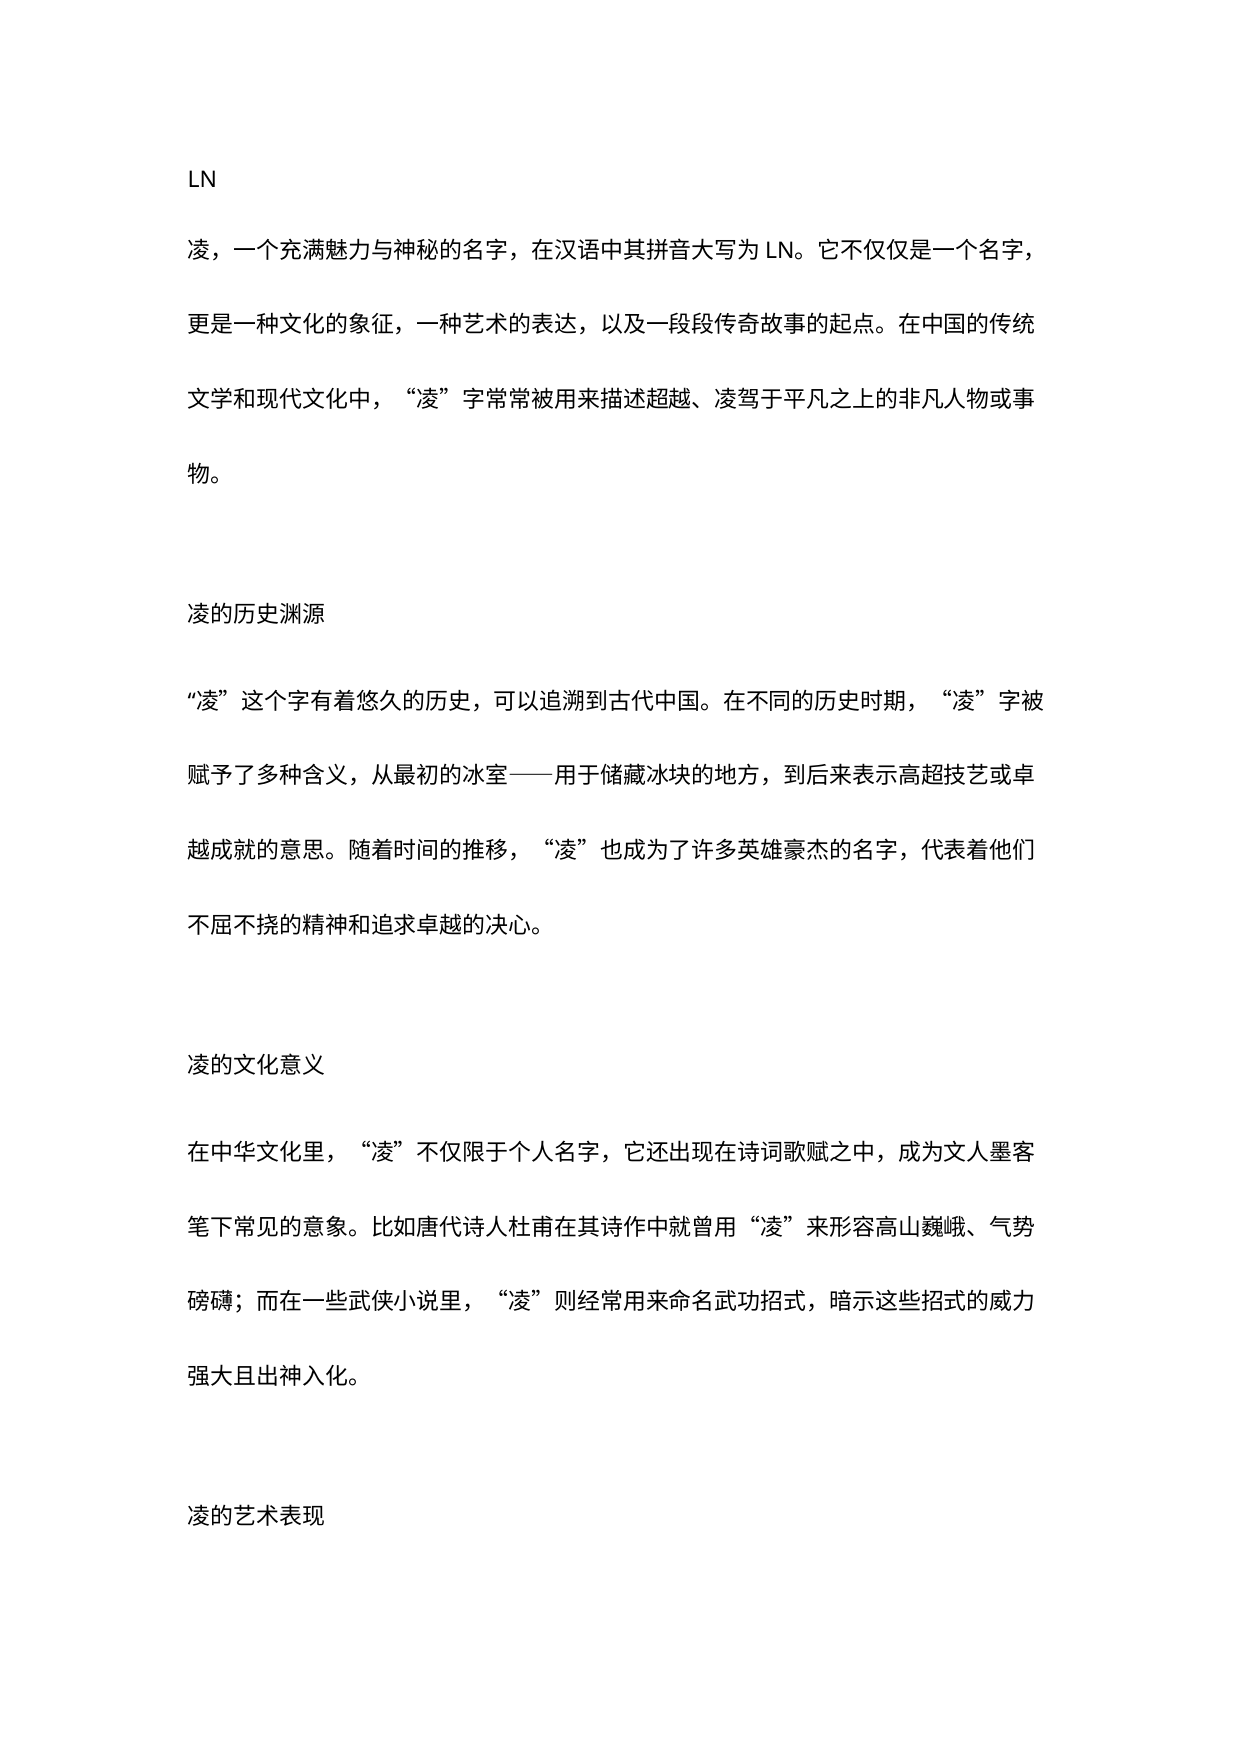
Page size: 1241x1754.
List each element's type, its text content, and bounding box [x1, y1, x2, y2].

text LN [187, 162, 1053, 194]
text 凌的文化意义 [187, 1031, 1053, 1096]
text 凌的艺术表现 [187, 1482, 1053, 1547]
text “凌”这个字有着悠久的历史，可以追溯到古代中国。在不同的历史时期，“凌”字被赋予了多种含义，从最初的冰室——用于储藏冰块的地方，到后来表示高超技艺或卓越成就的意思。随着时间的推移，“凌”也成为了许多英雄豪杰的名字，代表着他们不屈不挠的精神和追求卓越的决心。 [187, 667, 1053, 956]
text 凌，一个充满魅力与神秘的名字，在汉语中其拼音大写为LN。它不仅仅是一个名字，更是一种文化的象征，一种艺术的表达，以及一段段传奇故事的起点。在中国的传统文学和现代文化中，“凌”字常常被用来描述超越、凌驾于平凡之上的非凡人物或事物。 [187, 216, 1053, 505]
text 凌的历史渊源 [187, 580, 1053, 645]
text 在中华文化里，“凌”不仅限于个人名字，它还出现在诗词歌赋之中，成为文人墨客笔下常见的意象。比如唐代诗人杜甫在其诗作中就曾用“凌”来形容高山巍峨、气势磅礴；而在一些武侠小说里，“凌”则经常用来命名武功招式，暗示这些招式的威力强大且出神入化。 [187, 1118, 1053, 1407]
